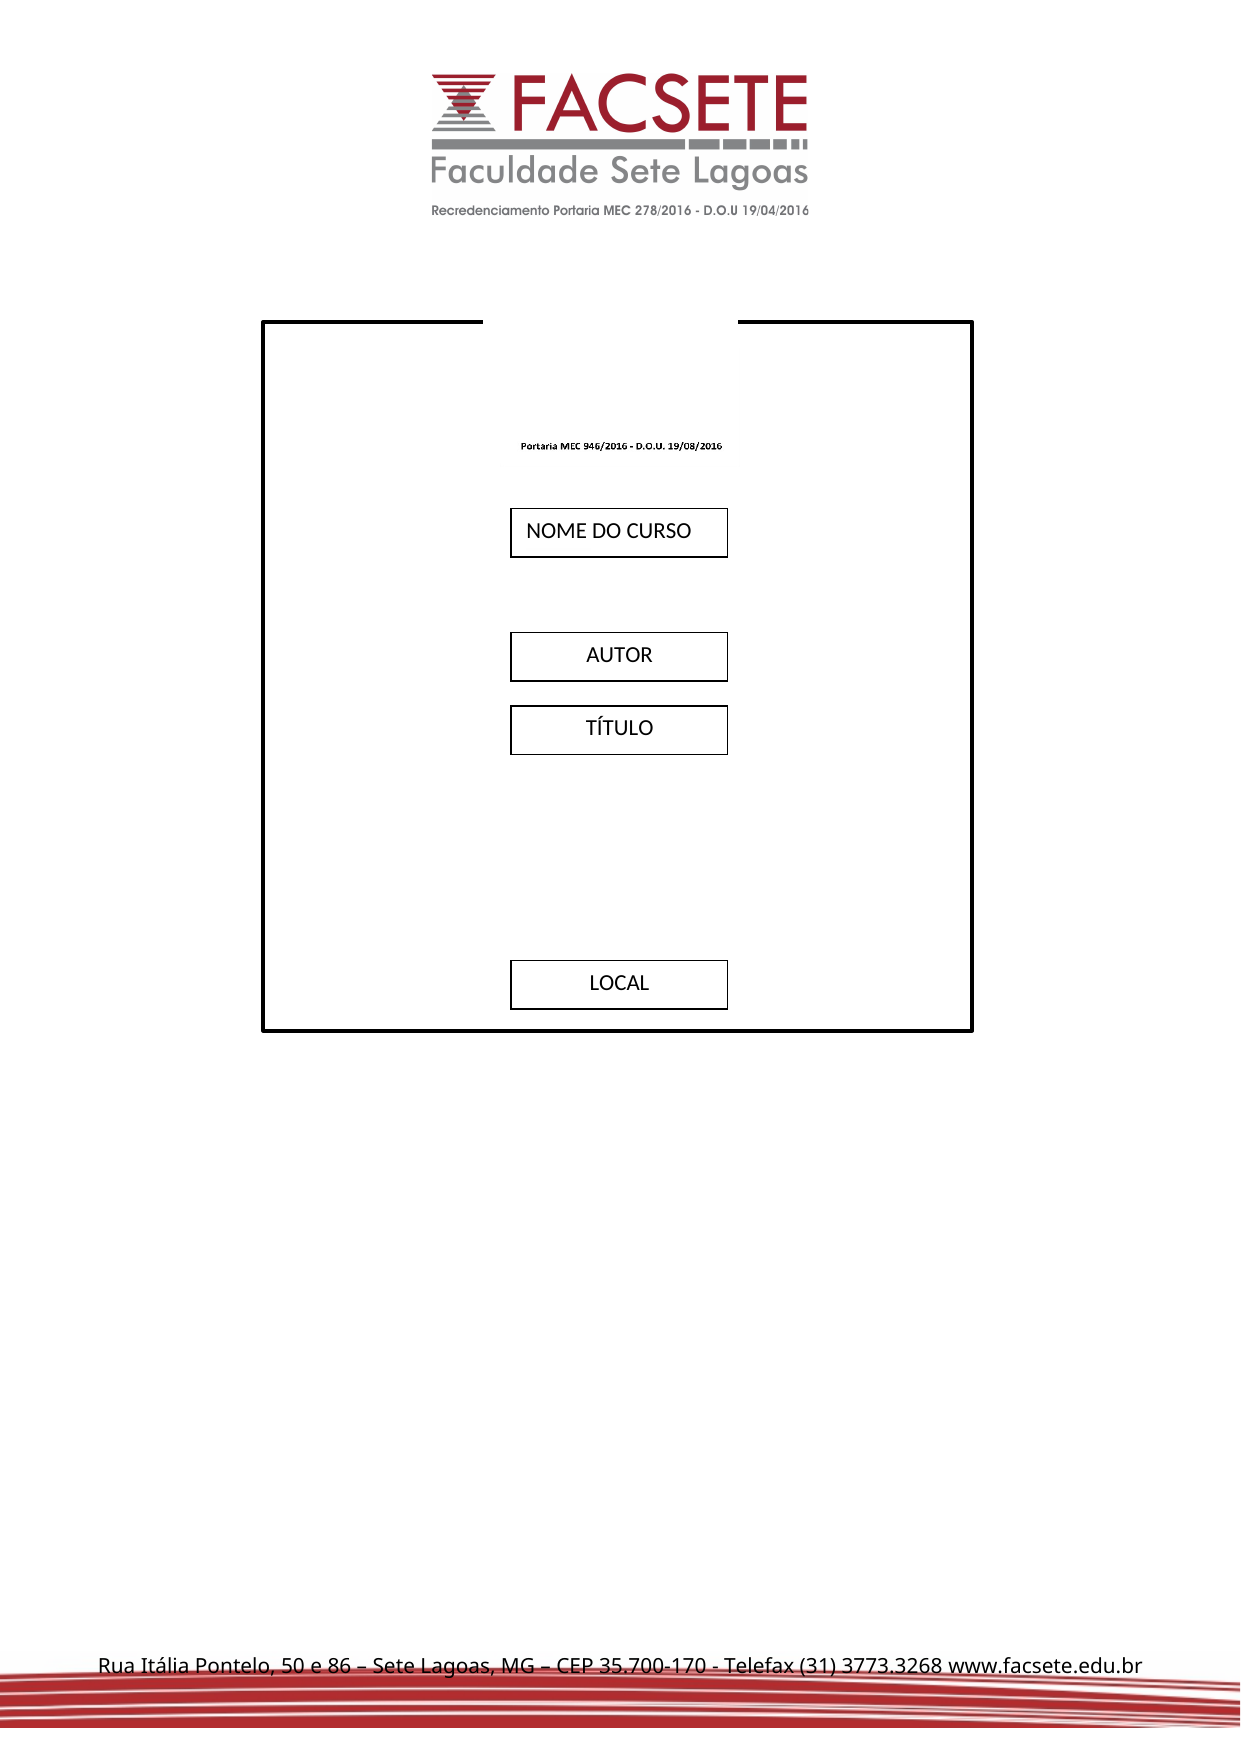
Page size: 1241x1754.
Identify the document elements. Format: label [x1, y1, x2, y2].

picture [0, 1651, 1241, 1728]
picture [431, 73, 809, 216]
picture [500, 348, 740, 467]
